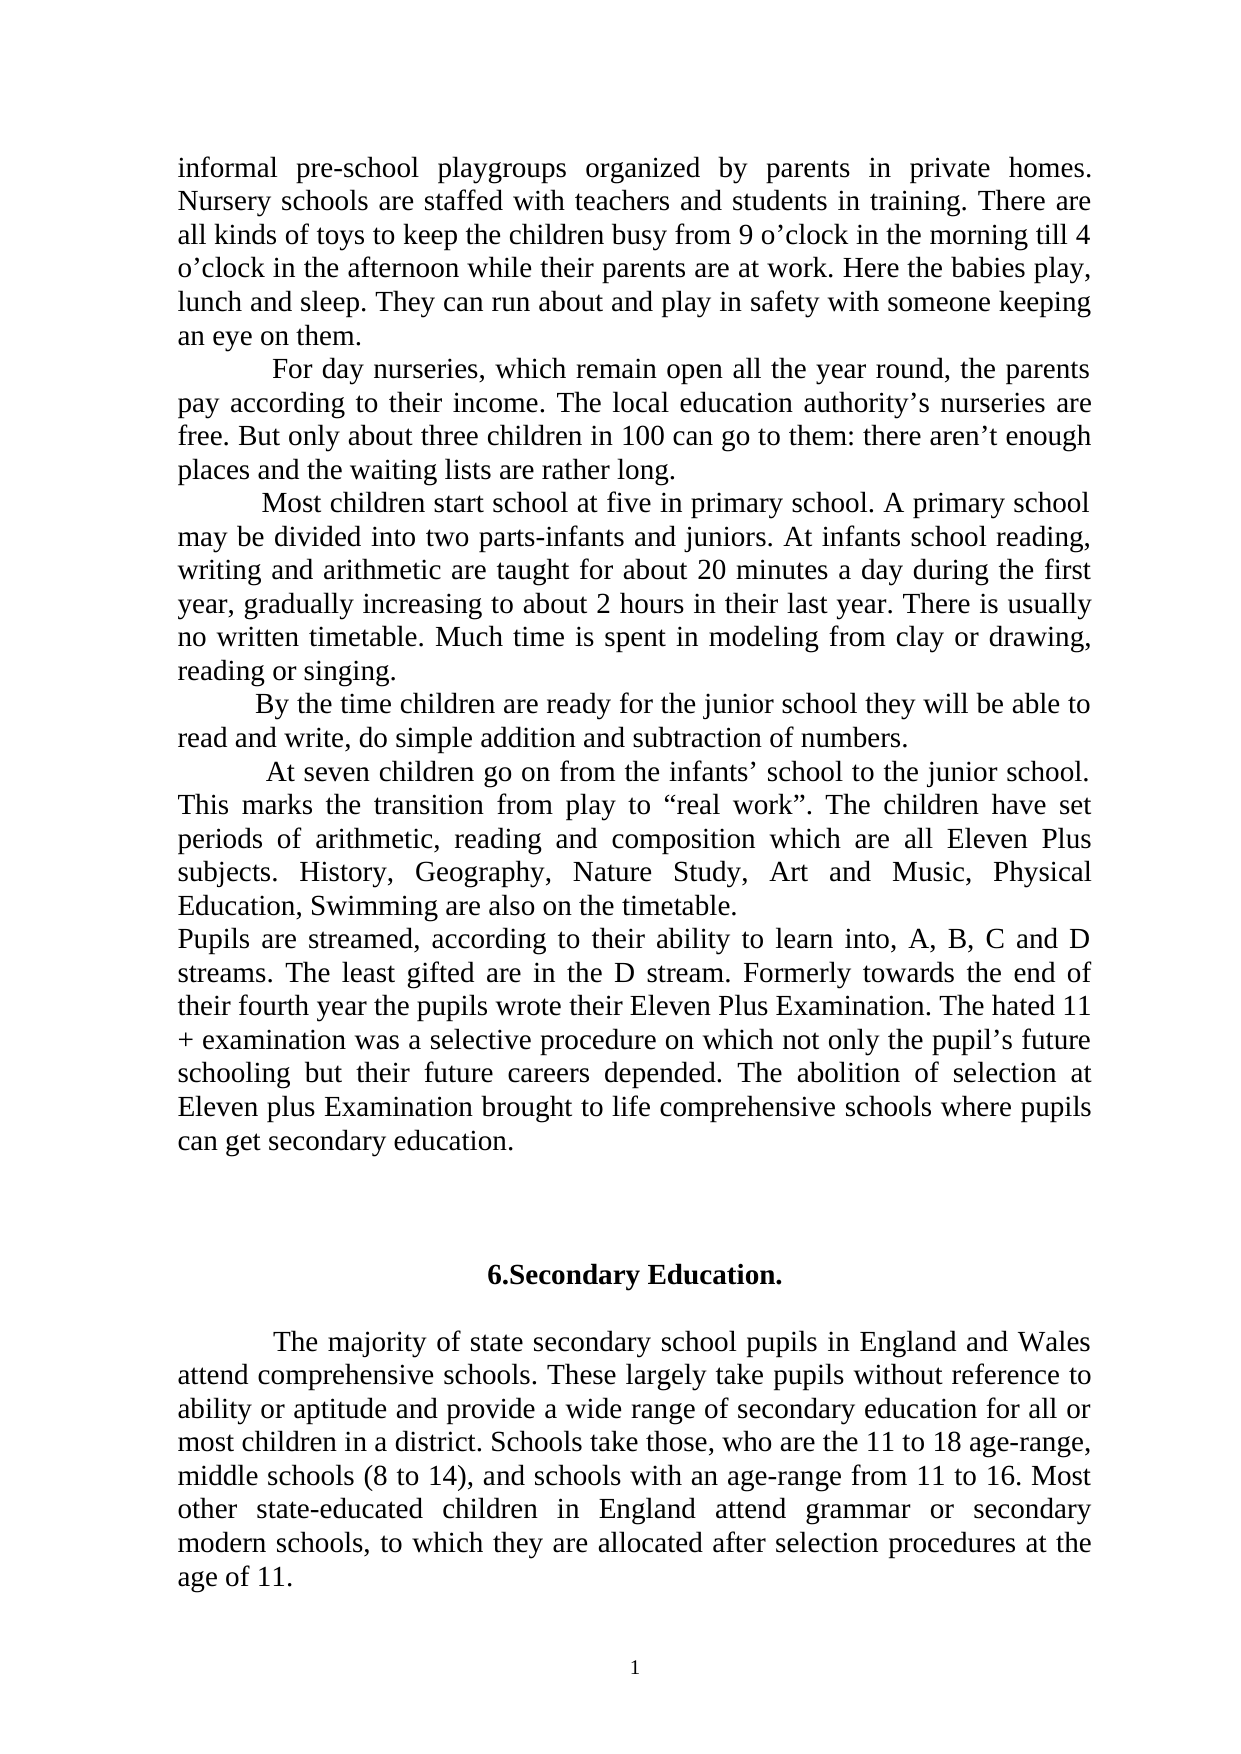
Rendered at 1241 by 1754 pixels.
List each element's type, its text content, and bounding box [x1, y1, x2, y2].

text 6.Secondary Education. [177, 1257, 1092, 1290]
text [177, 150, 1092, 351]
text For day nurseries, which remain open all the year round, the parents pay according to their income. The local education authority’s nurseries are free. But only about three children in 100 can go to them: there aren’t enough places and the waiting lists are rather long. [177, 351, 1092, 485]
text Pupils are streamed, according to their ability to learn into, A, B, C and D streams. The least gifted are in the D stream. Formerly towards the end of their fourth year the pupils wrote their Eleven Plus Examination. The hated 11 + examination was a selective procedure on which not only the pupil’s future schooling but their future careers depended. The abolition of selection at Eleven plus Examination brought to life comprehensive schools where pupils can get secondary education. [177, 921, 1092, 1156]
text At seven children go on from the infants’ school to the junior school. This marks the transition from play to “real work”. The children have set periods of arithmetic, reading and composition which are all Eleven Plus subjects. History, Geography, Nature Study, Art and Music, Physical Education, Swimming are also on the timetable. [177, 754, 1092, 921]
text The majority of state secondary school pupils in England and Wales attend comprehensive schools. These largely take pupils without reference to ability or aptitude and provide a wide range of secondary education for all or most children in a district. Schools take those, who are the 11 to 18 age-range, middle schools (8 to 14), and schools with an age-range from 11 to 16. Most other state-educated children in England attend grammar or secondary modern schools, to which they are allocated after selection procedures at the age of 11. [177, 1324, 1092, 1592]
text Most children start school at five in primary school. A primary school may be divided into two parts-infants and juniors. At infants school reading, writing and arithmetic are taught for about 20 minutes a day during the first year, gradually increasing to about 2 hours in their last year. There is usually no written timetable. Much time is spent in modeling from clay or drawing, reading or singing. [177, 485, 1092, 687]
text By the time children are ready for the junior school they will be able to read and write, do simple addition and subtraction of numbers. [177, 687, 1092, 754]
